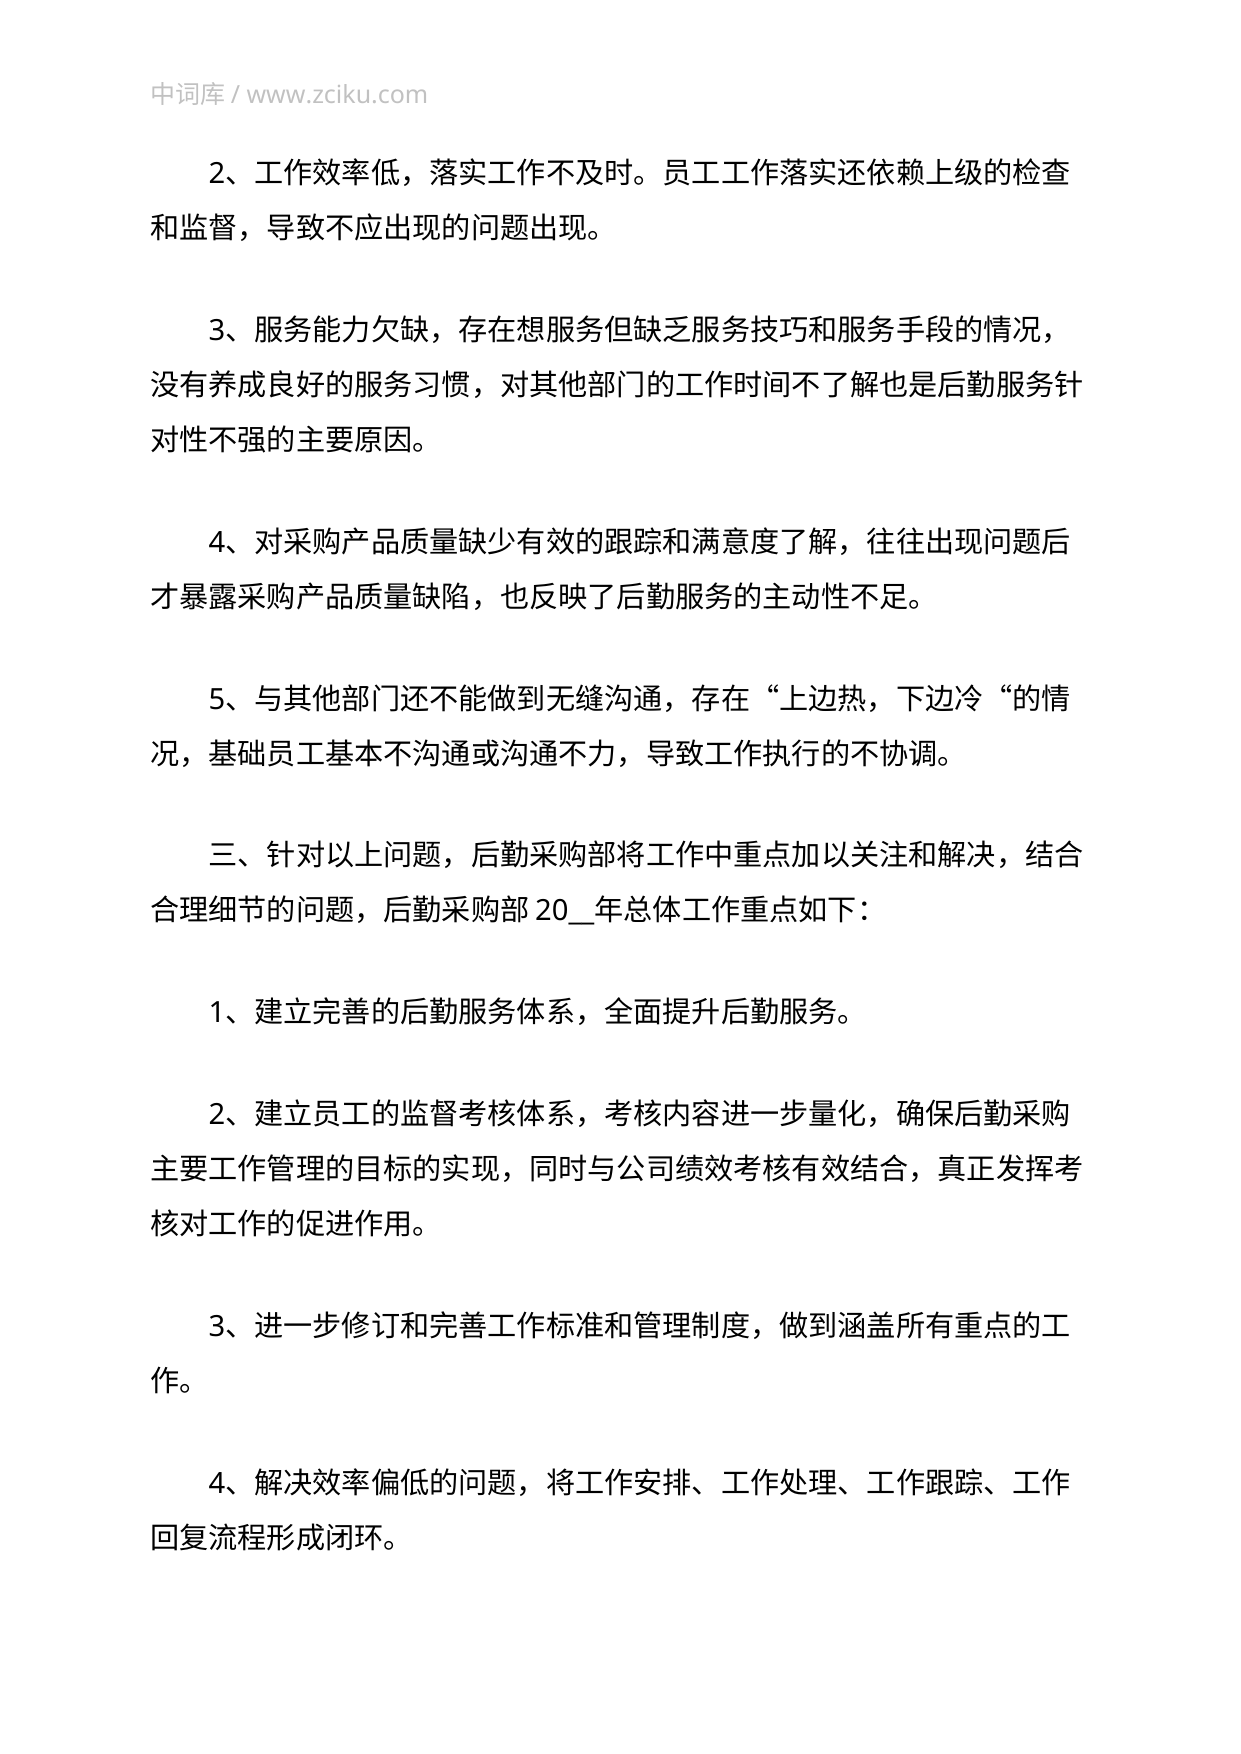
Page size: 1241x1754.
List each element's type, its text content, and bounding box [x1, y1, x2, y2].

text 3、服务能力欠缺，存在想服务但缺乏服务技巧和服务手段的情况，没有养成良好的服务习惯，对其他部门的工作时间不了解也是后勤服务针对性不强的主要原因。 [150, 307, 1090, 459]
text 5、与其他部门还不能做到无缝沟通，存在“上边热，下边冷“的情况，基础员工基本不沟通或沟通不力，导致工作执行的不协调。 [150, 675, 1090, 772]
text 4、解决效率偏低的问题，将工作安排、工作处理、工作跟踪、工作回复流程形成闭环。 [150, 1459, 1090, 1557]
text 3、进一步修订和完善工作标准和管理制度，做到涵盖所有重点的工作。 [150, 1302, 1090, 1400]
text 三、针对以上问题，后勤采购部将工作中重点加以关注和解决，结合合理细节的问题，后勤采购部20__年总体工作重点如下： [150, 832, 1090, 929]
text 4、对采购产品质量缺少有效的跟踪和满意度了解，往往出现问题后才暴露采购产品质量缺陷，也反映了后勤服务的主动性不足。 [150, 518, 1090, 616]
text 1、建立完善的后勤服务体系，全面提升后勤服务。 [150, 989, 1090, 1031]
text 2、建立员工的监督考核体系，考核内容进一步量化，确保后勤采购主要工作管理的目标的实现，同时与公司绩效考核有效结合，真正发挥考核对工作的促进作用。 [150, 1091, 1090, 1243]
text 2、工作效率低，落实工作不及时。员工工作落实还依赖上级的检查和监督，导致不应出现的问题出现。 [150, 150, 1090, 247]
